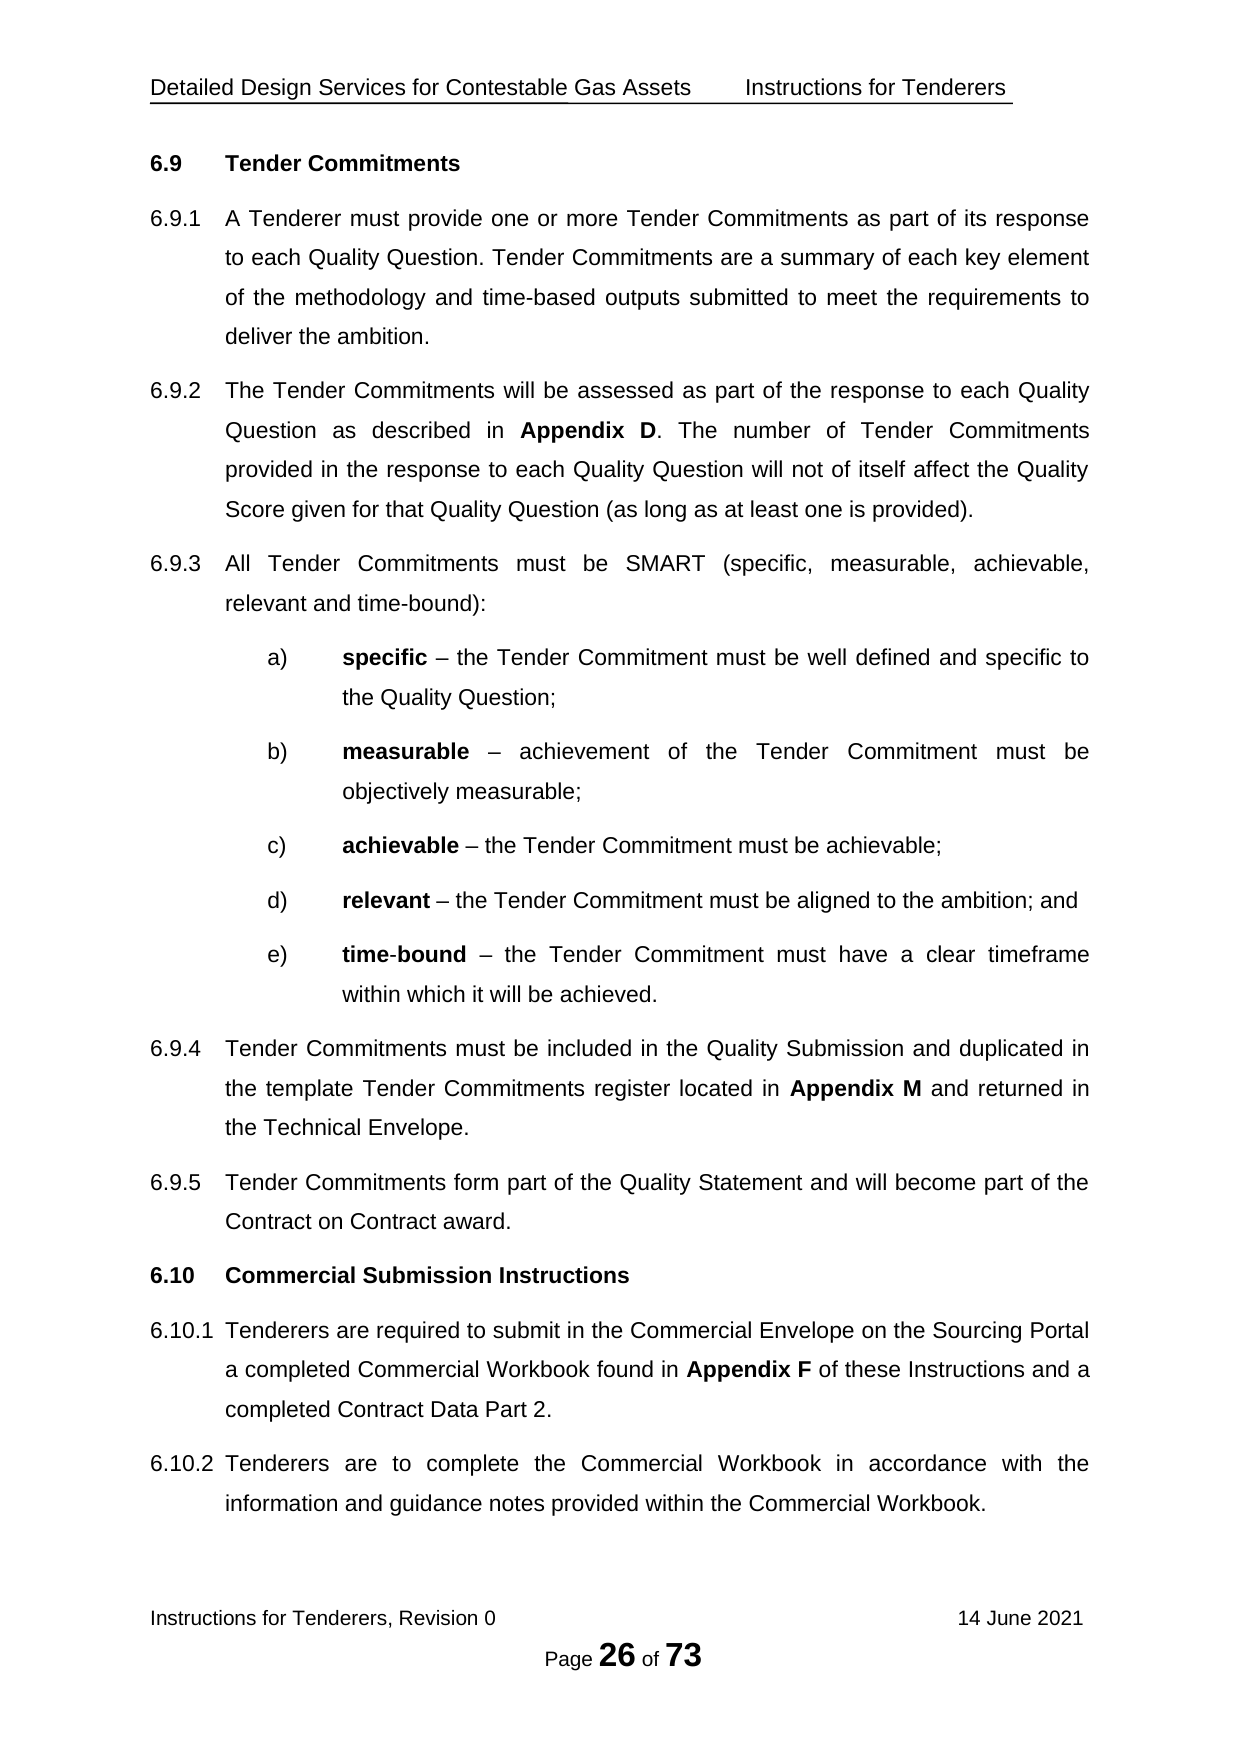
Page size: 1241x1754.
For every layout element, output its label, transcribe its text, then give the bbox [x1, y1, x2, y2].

subtitle Tenderers are to complete the Commercial Workbook in accordance with the information and guidance notes provided within the Commercial Workbook. [150, 1450, 1090, 1516]
subtitle Tenderers are required to submit in the Commercial Envelope on the Sourcing Portal a completed Commercial Workbook found in Appendix F of these Instructions and a completed Contract Data Part 2. [150, 1317, 1090, 1422]
subtitle All Tender Commitments must be SMART (specific, measurable, achievable, relevant and time-bound): [150, 550, 1090, 616]
subtitle Tender Commitments [150, 150, 1090, 176]
subtitle achievable – the Tender Commitment must be achievable; [267, 832, 1090, 858]
subtitle Tender Commitments must be included in the Quality Submission and duplicated in the template Tender Commitments register located in Appendix M and returned in the Technical Envelope. [150, 1035, 1090, 1140]
subtitle Commercial Submission Instructions [150, 1262, 1090, 1289]
subtitle Tender Commitments form part of the Quality Statement and will become part of the Contract on Contract award. [150, 1168, 1090, 1234]
subtitle relevant – the Tender Commitment must be aligned to the ambition; and [267, 887, 1090, 913]
subtitle A Tenderer must provide one or more Tender Commitments as part of its response to each Quality Question. Tender Commitments are a summary of each key element of the methodology and time-based outputs submitted to meet the requirements to deliver the ambition. [150, 204, 1090, 349]
subtitle measurable – achievement of the Tender Commitment must be objectively measurable; [267, 738, 1090, 804]
subtitle specific – the Tender Commitment must be well defined and specific to the Quality Question; [267, 644, 1090, 710]
subtitle The Tender Commitments will be assessed as part of the response to each Quality Question as described in Appendix D. The number of Tender Commitments provided in the response to each Quality Question will not of itself affect the Quality Score given for that Quality Question (as long as at least one is provided). [150, 377, 1090, 522]
subtitle time-bound – the Tender Commitment must have a clear timeframe within which it will be achieved. [267, 941, 1090, 1007]
